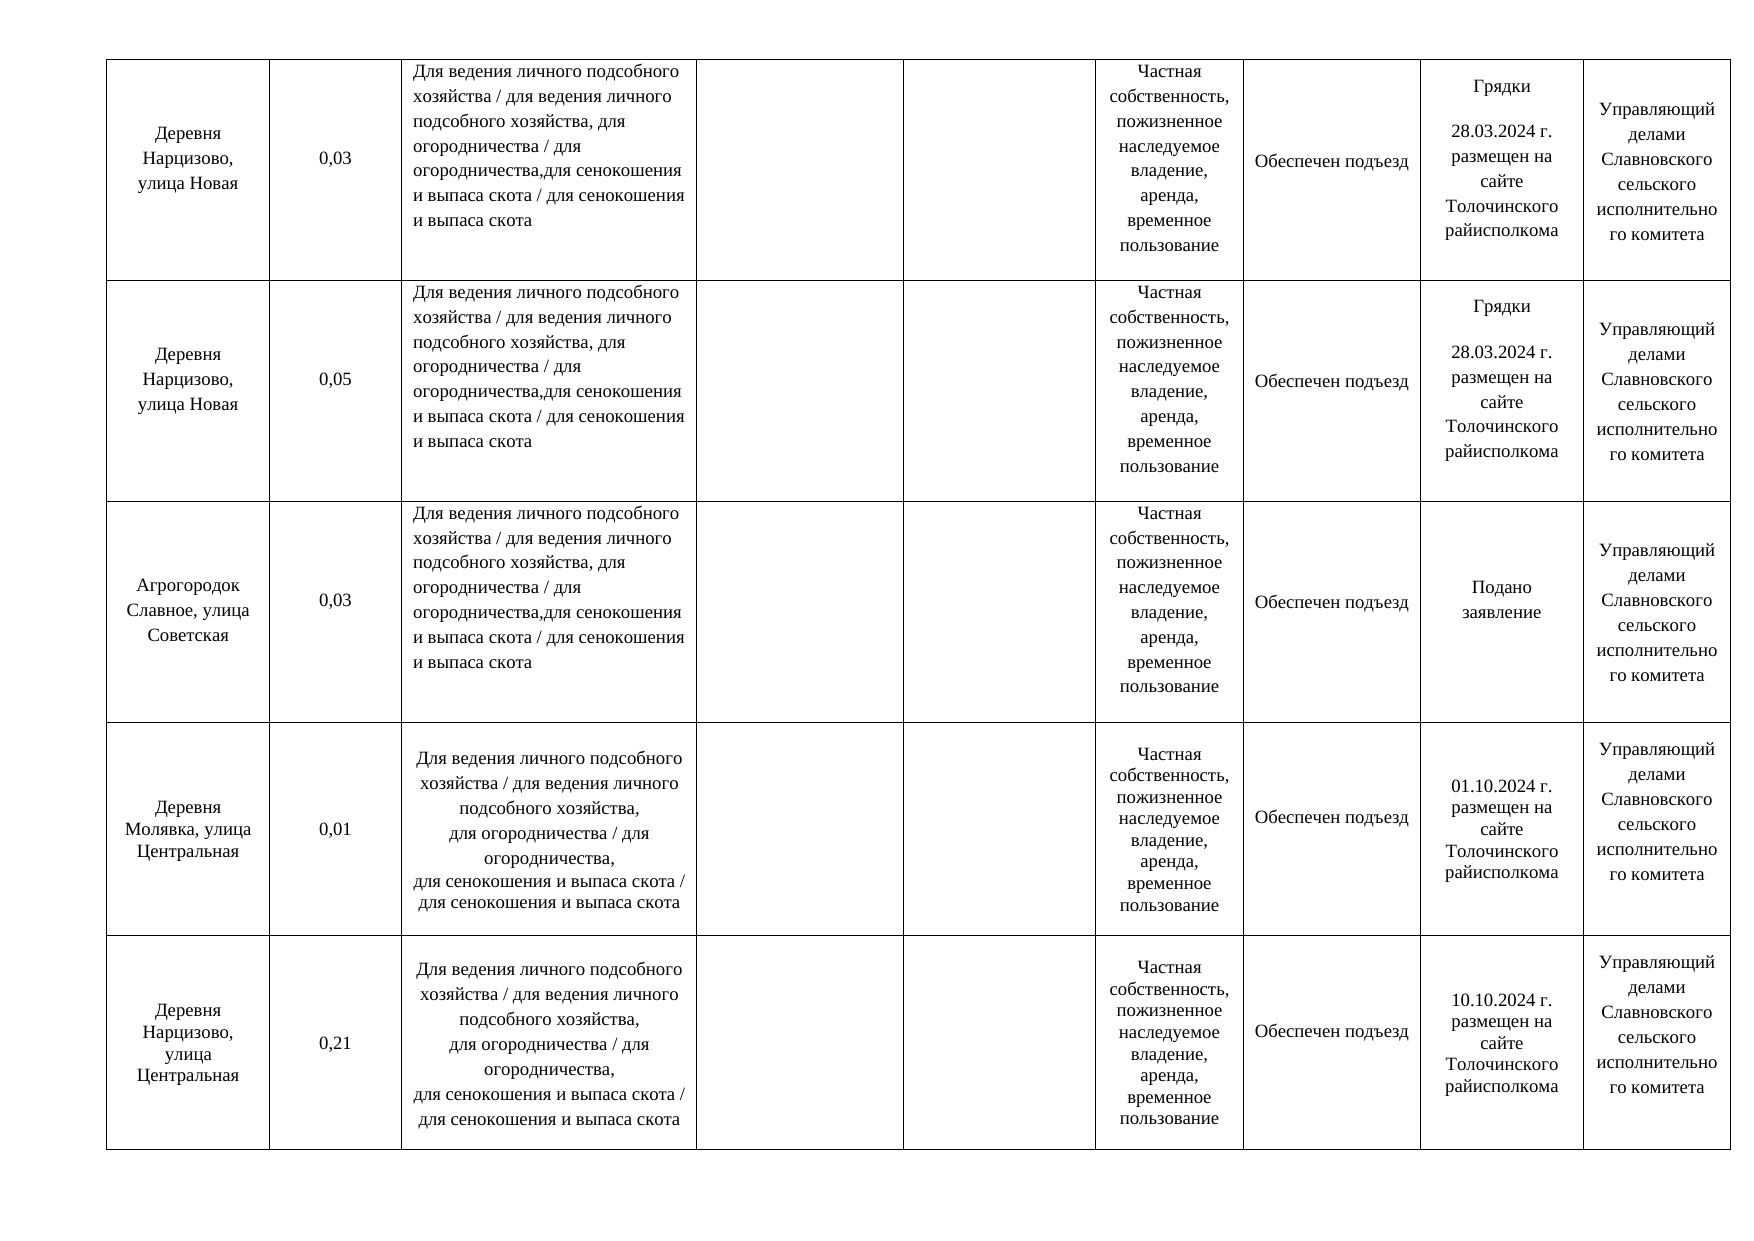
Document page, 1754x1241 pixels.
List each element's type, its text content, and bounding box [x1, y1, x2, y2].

table_cell Обеспечен подъезд [1244, 723, 1420, 935]
table_cell [904, 281, 1095, 501]
table_cell Обеспечен подъезд [1244, 936, 1420, 1149]
table_cell Обеспечен подъезд [1244, 502, 1420, 722]
table_cell [904, 723, 1095, 935]
table_cell [697, 502, 903, 722]
table_cell [904, 936, 1095, 1149]
table_cell 0,01 [270, 723, 401, 935]
table_cell Обеспечен подъезд [1244, 281, 1420, 501]
table_cell 0,03 [270, 502, 401, 722]
table_cell Управляющий делами Славновского сельского исполнительного комитета [1584, 281, 1730, 501]
table_cell Обеспечен подъезд [1244, 60, 1420, 280]
table_cell 01.10.2024 г. размещен на сайте Толочинского райисполкома [1421, 723, 1583, 935]
table_cell [697, 60, 903, 280]
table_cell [1421, 60, 1583, 280]
table_cell Частная собственность, пожизненное наследуемое владение, аренда, временное пользование [1096, 281, 1243, 501]
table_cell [107, 60, 269, 280]
table_cell Деревня Нарцизово, улица Новая [107, 281, 269, 501]
table_cell [697, 936, 903, 1149]
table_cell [1096, 936, 1243, 1149]
table_cell 0,21 [270, 936, 401, 1149]
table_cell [402, 936, 696, 1149]
table_cell Управляющий делами Славновского сельского исполнительного комитета [1584, 502, 1730, 722]
table_cell Подано заявление [1421, 502, 1583, 722]
table_cell [697, 281, 903, 501]
table_cell 0,03 [270, 60, 401, 280]
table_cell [402, 60, 696, 280]
table_cell [904, 502, 1095, 722]
table_cell [904, 60, 1095, 280]
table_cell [1584, 60, 1730, 280]
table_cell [1584, 936, 1730, 1149]
table_cell Управляющий делами Славновского сельского исполнительного комитета [1584, 723, 1730, 935]
table_cell [697, 723, 903, 935]
table_cell Частная собственность, пожизненное наследуемое владение, аренда, временное пользование [1096, 723, 1243, 935]
table_cell Частная собственность, пожизненное наследуемое владение, аренда, временное пользование [1096, 502, 1243, 722]
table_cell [1421, 936, 1583, 1149]
table_cell Агрогородок Славное, улица Советская [107, 502, 269, 722]
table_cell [107, 936, 269, 1149]
table_cell Грядки 28.03.2024 г. размещен на сайте Толочинского райисполкома [1421, 281, 1583, 501]
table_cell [1096, 60, 1243, 280]
table_cell Деревня Молявка, улица Центральная [107, 723, 269, 935]
table_cell 0,05 [270, 281, 401, 501]
